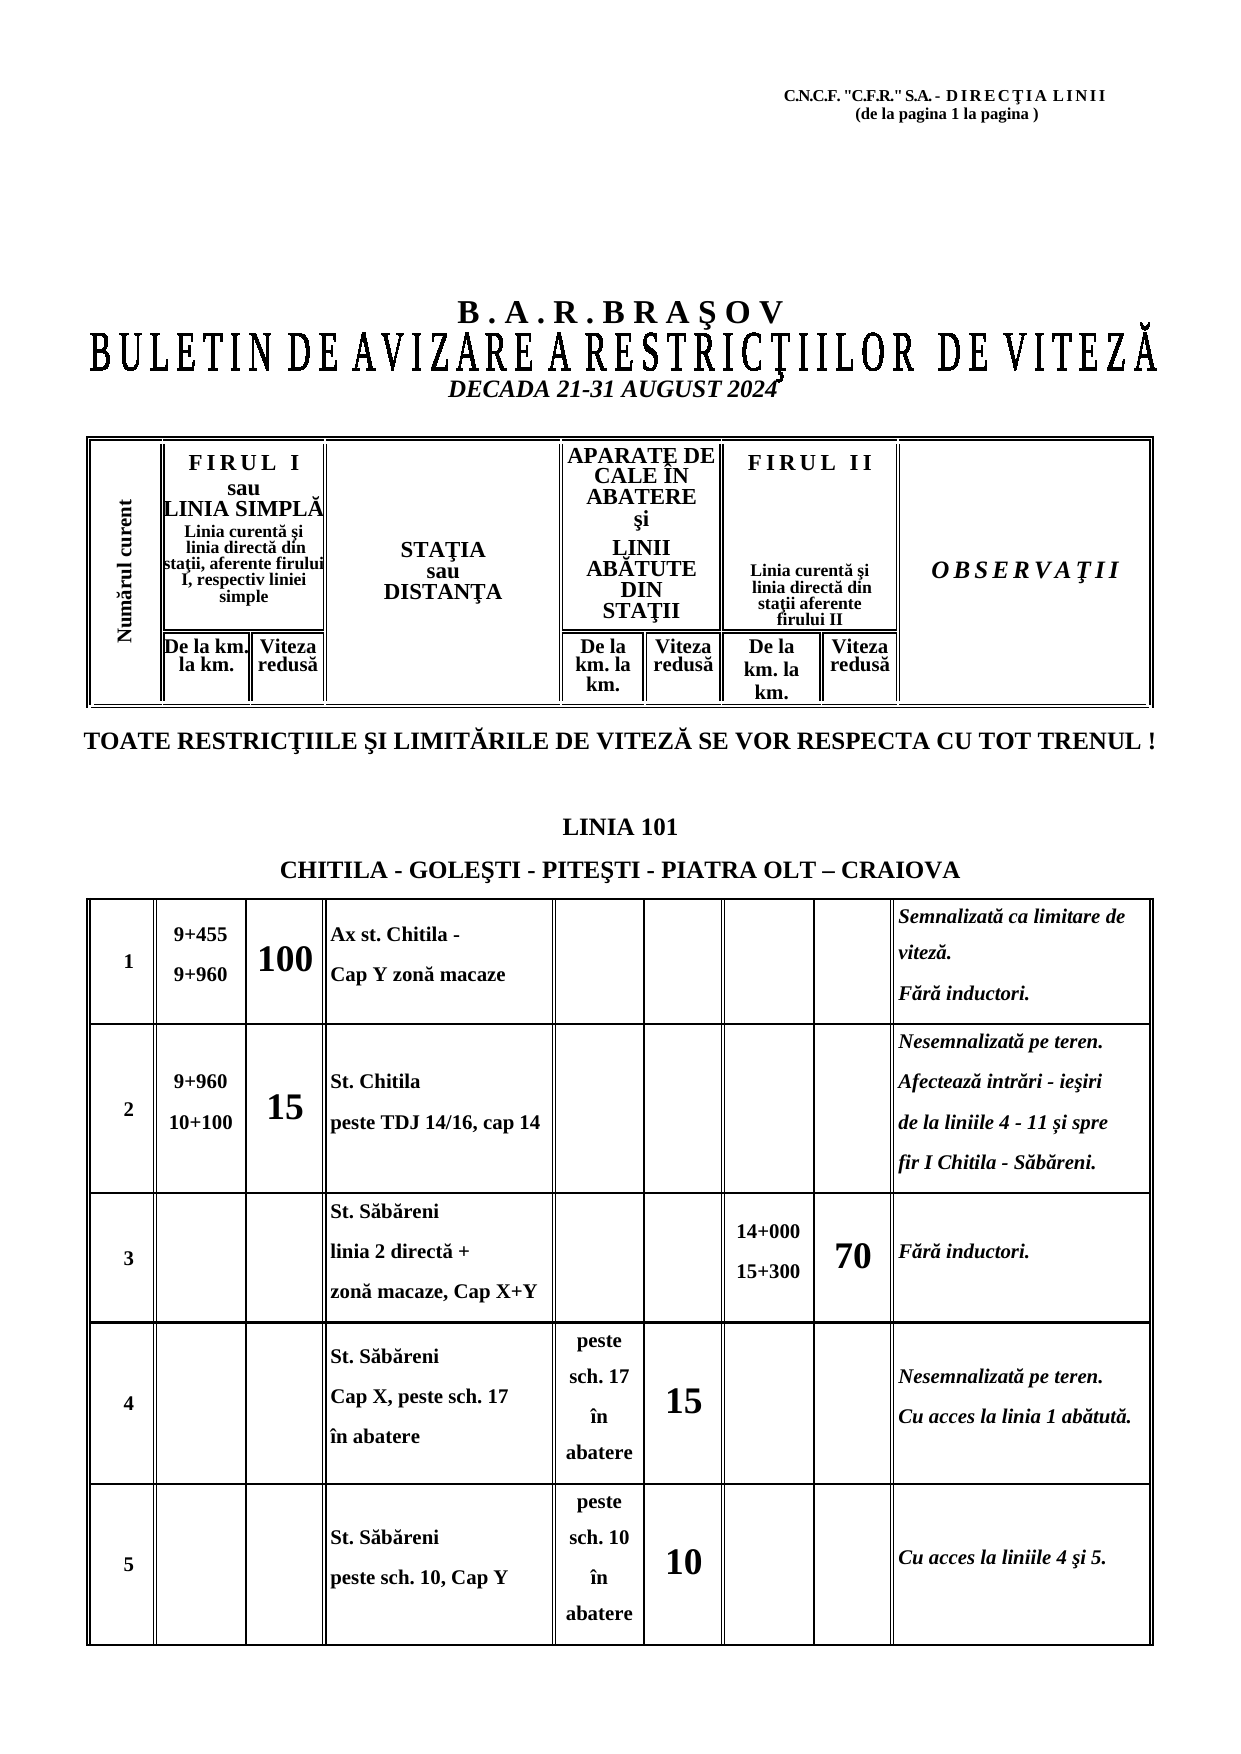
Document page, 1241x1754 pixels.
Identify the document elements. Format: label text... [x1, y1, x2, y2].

table_header FIRUL II Linia curentă şi linia directă din staţii aferente firului II [721, 438, 898, 629]
table_header 9+455 9+960 [157, 900, 245, 1023]
table_cell [556, 1025, 643, 1192]
table_cell Nesemnalizată pe teren. Afectează intrări - ieşiri de la liniile 4 - 11 și spre fir I Chitila - Săbăreni. [894, 1025, 1149, 1192]
table_cell De la km. la km. [163, 631, 251, 704]
table_cell Viteza redusă [645, 633, 721, 704]
table_cell St. Chitila peste TDJ 14/16, cap 14 [327, 1025, 552, 1192]
table_header [725, 900, 813, 1023]
table_cell [157, 1194, 245, 1321]
table_cell Fără inductori. [894, 1194, 1149, 1321]
table_header STAŢIA sau DISTANŢA [325, 438, 561, 704]
table_cell [91, 1485, 153, 1643]
subtitle CHITILA - GOLEŞTI - PITEŞTI - PIATRA OLT – CRAIOVA [89, 855, 1152, 883]
text TOATE RESTRICŢIILE ŞI LIMITĂRILE DE VITEZĂ SE VOR RESPECTA CU TOT TRENUL ! [83, 731, 1157, 754]
table_cell [556, 1194, 643, 1321]
table_cell [725, 1485, 813, 1643]
subtitle LINIA 101 [89, 812, 1152, 840]
table_cell 15 [645, 1324, 721, 1482]
table_cell [815, 1324, 890, 1482]
table_header 100 [247, 900, 322, 1023]
table_cell [645, 1025, 721, 1192]
table_header FIRUL I sau LINIA SIMPLĂ Linia curentă şi linia directă din staţii, aferente firului I, respectiv liniei simple [163, 438, 325, 629]
table_cell 9+960 10+100 [157, 1025, 245, 1192]
table_header OBSERVAŢII [898, 440, 1149, 704]
table_cell 70 [815, 1194, 890, 1321]
table_cell De la km. la km. [561, 630, 645, 704]
table_header [815, 900, 890, 1023]
table_header Ax st. Chitila - Cap Y zonă macaze [327, 900, 552, 1023]
table_header [91, 900, 153, 1023]
table_cell Viteza redusă [251, 629, 325, 704]
table_cell [91, 1324, 153, 1482]
table_cell [725, 1025, 813, 1192]
table_cell Viteza redusă [821, 629, 898, 704]
table_cell [247, 1485, 322, 1643]
table_header APARATE DE CALE ÎN ABATERE şi LINII ABĂTUTE DIN STAŢII [561, 440, 721, 629]
table_cell 14+000 15+300 [725, 1194, 813, 1321]
table_header Numărul curent [91, 441, 162, 704]
table_cell [91, 1025, 153, 1192]
table_cell [815, 1025, 890, 1192]
table_cell [815, 1485, 890, 1643]
table_cell [157, 1324, 245, 1482]
table_cell [645, 1194, 721, 1321]
text B.A.R.BRAŞOV [89, 293, 1152, 331]
table_cell [91, 1194, 153, 1321]
table_cell St. Săbăreni peste sch. 10, Cap Y [327, 1485, 552, 1643]
table_header [645, 900, 721, 1023]
table_cell St. Săbăreni Cap X, peste sch. 17 în abatere [327, 1324, 552, 1482]
text (de la pagina 1 la pagina ) [738, 104, 1152, 123]
table_cell peste sch. 10 în abatere [556, 1485, 643, 1643]
table_cell [725, 1324, 813, 1482]
table_cell [247, 1194, 322, 1321]
table_cell 15 [247, 1025, 322, 1192]
table_cell St. Săbăreni linia 2 directă + zonă macaze, Cap X+Y [327, 1194, 552, 1321]
table_cell 10 [645, 1485, 721, 1643]
table_cell De la km. la km. [721, 629, 821, 704]
text C.N.C.F. "C.F.R." S.A. - D I R E C Ţ I A L I N I I [738, 89, 1152, 104]
table_cell [247, 1324, 322, 1482]
table_cell [157, 1485, 245, 1643]
table_header Semnalizată ca limitare de viteză. Fără inductori. [894, 900, 1149, 1023]
table_cell Cu acces la liniile 4 şi 5. [894, 1485, 1149, 1643]
table_cell peste sch. 17 în abatere [556, 1324, 643, 1482]
table_header [556, 900, 643, 1023]
subtitle decada 21-31 august 2024 [181, 379, 1044, 402]
table_cell Nesemnalizată pe teren. Cu acces la linia 1 abătută. [894, 1324, 1149, 1482]
